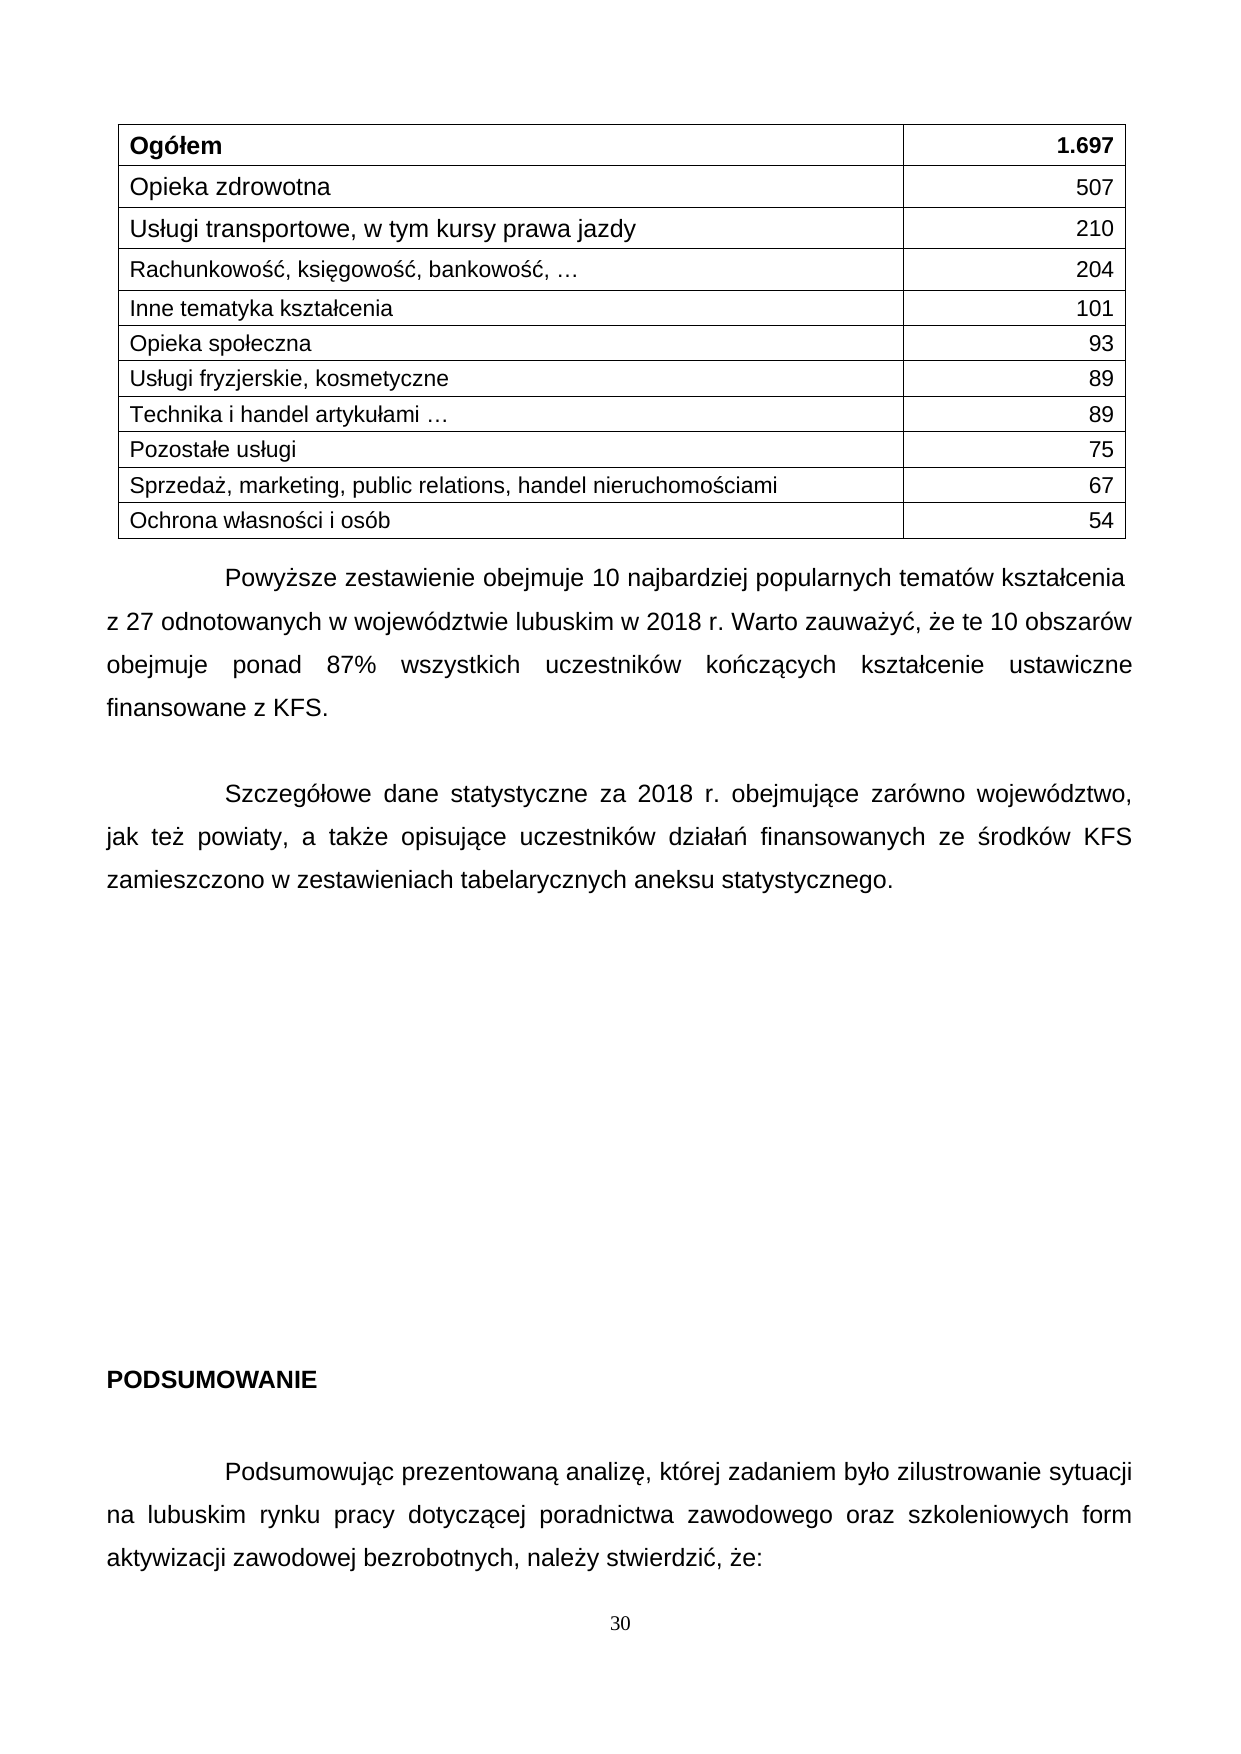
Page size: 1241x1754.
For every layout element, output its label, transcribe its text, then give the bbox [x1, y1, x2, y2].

table_cell 101 [904, 291, 1125, 325]
table_cell 75 [904, 432, 1125, 467]
text Podsumowując prezentowaną analizę, której zadaniem było zilustrowanie sytuacji na lubuskim rynku pracy dotyczącej poradnictwa zawodowego oraz szkoleniowych form aktywizacji zawodowej bezrobotnych, należy stwierdzić, że: [106, 1457, 1134, 1572]
table_cell 89 [904, 361, 1125, 396]
table_cell 507 [904, 166, 1125, 207]
table_cell Pozostałe usługi [119, 432, 903, 467]
table_cell Ogółem [119, 125, 903, 165]
table_cell 93 [904, 326, 1125, 360]
table_cell Rachunkowość, księgowość, bankowość, … [119, 249, 903, 289]
table_cell 210 [904, 208, 1125, 248]
table_cell 67 [904, 468, 1125, 502]
table_cell Technika i handel artykułami … [119, 397, 903, 431]
table_cell Usługi fryzjerskie, kosmetyczne [119, 361, 903, 396]
text Powyższe zestawienie obejmuje 10 najbardziej popularnych tematów kształcenia z 27 odnotowanych w województwie lubuskim w 2018 r. Warto zauważyć, że te 10 obszarów obejmuje ponad 87% wszystkich uczestników kończących kształcenie ustawiczne finansowane z KFS. [106, 563, 1134, 722]
text Szczegółowe dane statystyczne za 2018 r. obejmujące zarówno województwo, jak też powiaty, a także opisujące uczestników działań finansowanych ze środków KFS zamieszczono w zestawieniach tabelarycznych aneksu statystycznego. [106, 779, 1134, 894]
table_cell 89 [904, 397, 1125, 431]
table_cell Opieka społeczna [119, 326, 903, 360]
table_cell Ochrona własności i osób [119, 503, 903, 537]
table_cell Sprzedaż, marketing, public relations, handel nieruchomościami [119, 468, 903, 502]
table_cell Opieka zdrowotna [119, 166, 903, 207]
table_cell 204 [904, 249, 1125, 289]
table_cell Inne tematyka kształcenia [119, 291, 903, 325]
table_cell Usługi transportowe, w tym kursy prawa jazdy [119, 208, 903, 248]
table_cell 54 [904, 503, 1125, 537]
table_cell 1.697 [904, 125, 1125, 165]
subtitle PODSUMOWANIE [106, 1365, 1134, 1393]
